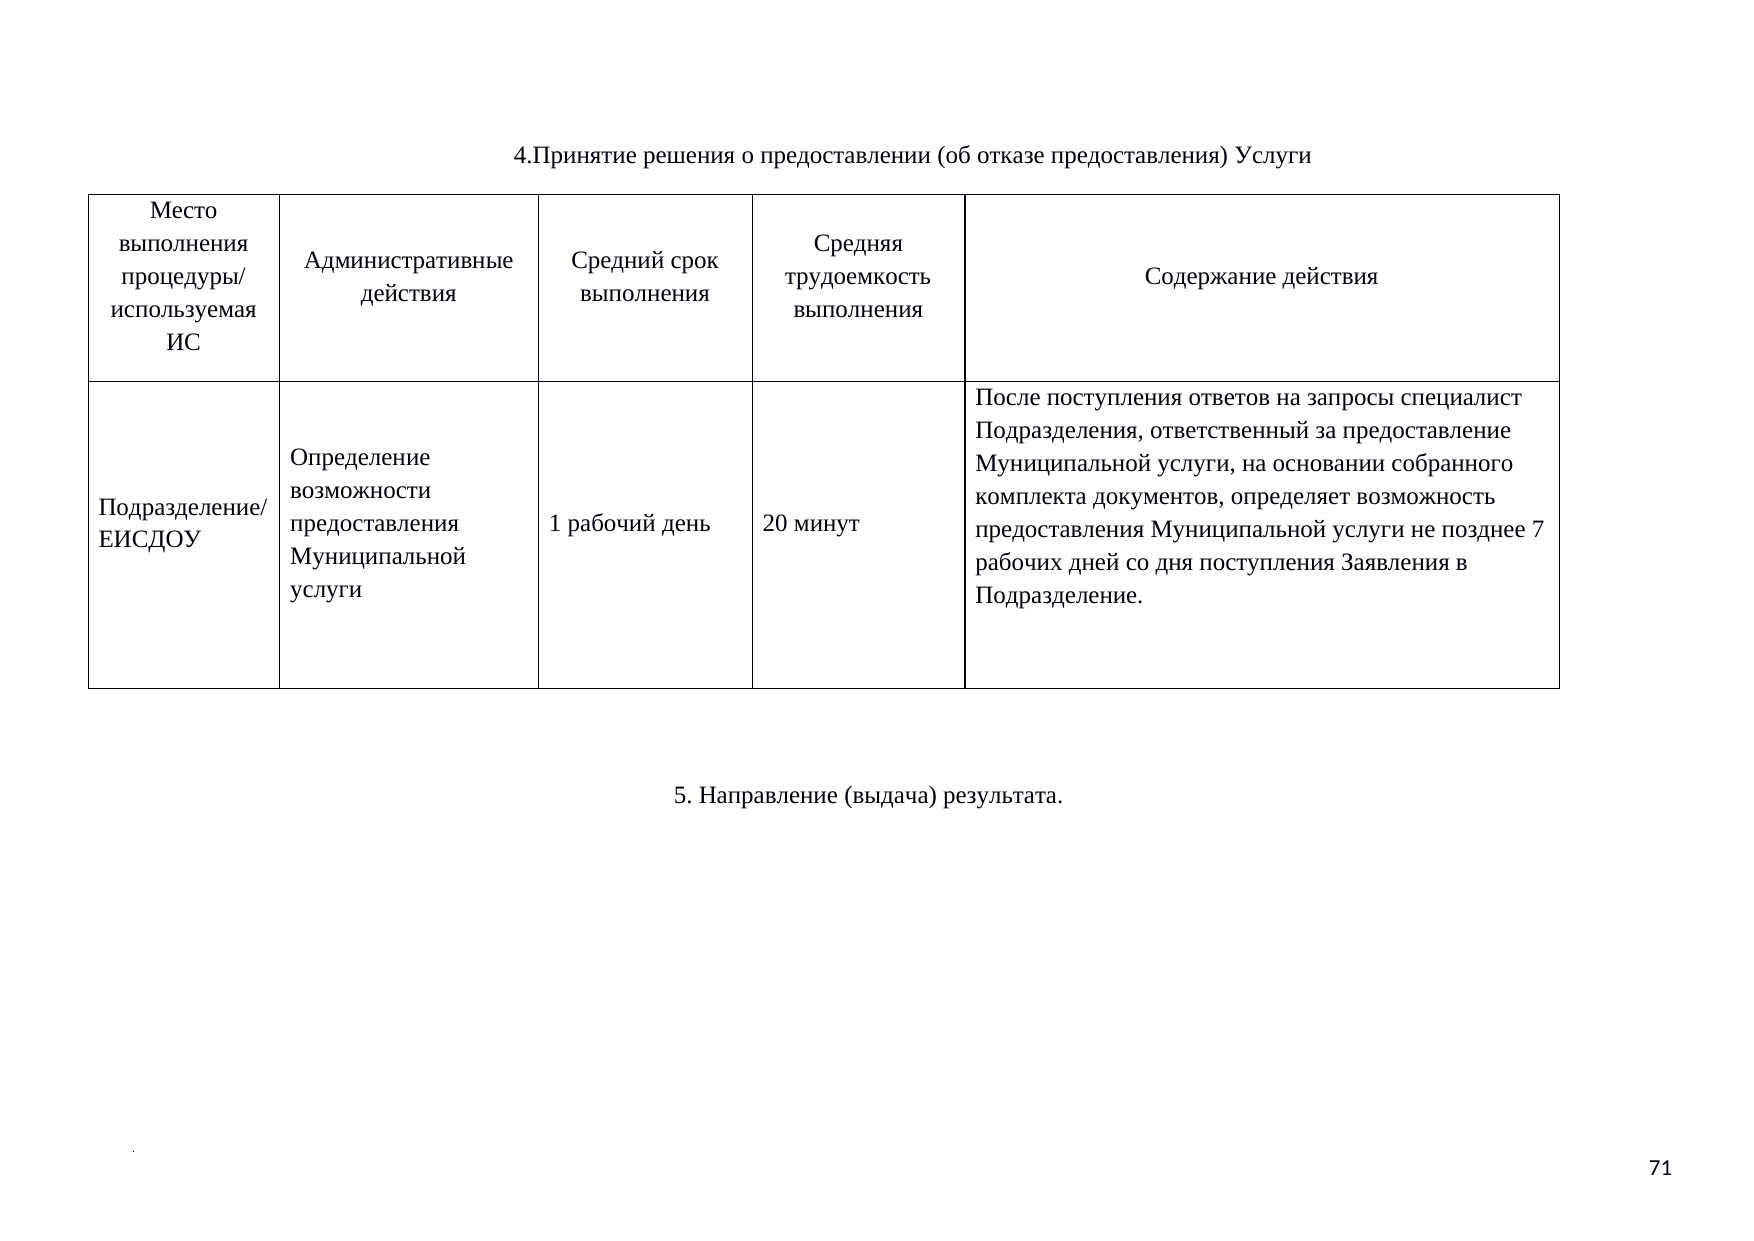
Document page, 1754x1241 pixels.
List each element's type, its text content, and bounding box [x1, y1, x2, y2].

table_header Средняя трудоемкость выполнения [753, 195, 964, 381]
table_header Административные действия [280, 195, 538, 381]
table_cell После поступления ответов на запросы специалист Подразделения, ответственный за предоставление Муниципальной услуги, на основании собранного комплекта документов, определяет возможность предоставления Муниципальной услуги не позднее 7 рабочих дней со дня поступления Заявления в Подразделение. [966, 382, 1559, 688]
table_cell Подразделение/ ЕИСДОУ [89, 382, 279, 688]
table_cell 1 рабочий день [539, 382, 752, 688]
table_cell Определение возможности предоставления Муниципальной услуги [280, 382, 538, 688]
table_header Содержание действия [966, 195, 1559, 381]
text 4.Принятие решения о предоставлении (об отказе предоставления) Услуги [222, 141, 1604, 169]
table_header Средний срок выполнения [539, 195, 752, 381]
text 5. Направление (выдача) результата. [133, 780, 1604, 809]
table_cell 20 минут [753, 382, 964, 688]
table_header Место выполнения процедуры/ используемая ИС [89, 195, 279, 381]
